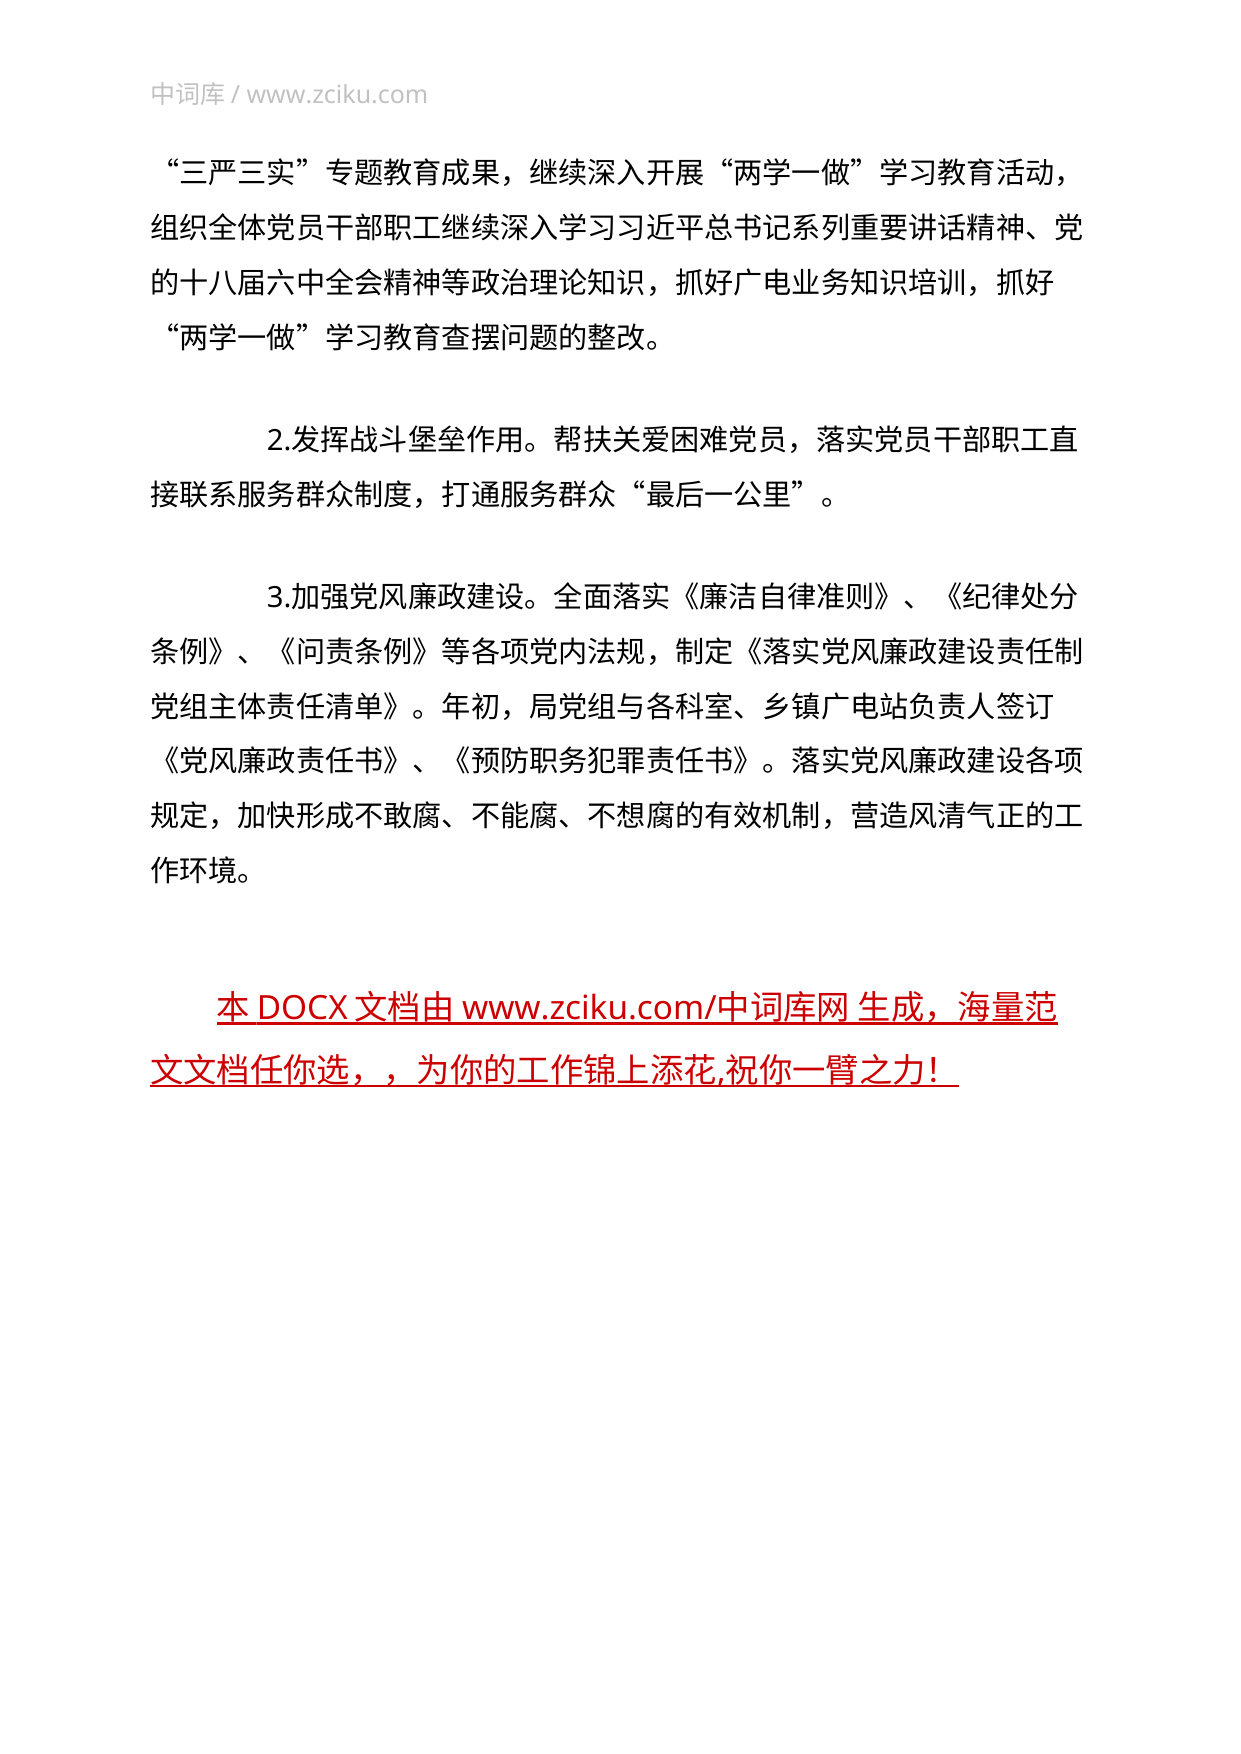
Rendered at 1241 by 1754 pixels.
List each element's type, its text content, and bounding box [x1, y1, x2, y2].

text 2.发挥战斗堡垒作用。帮扶关爱困难党员，落实党员干部职工直接联系服务群众制度，打通服务群众“最后一公里”。 [150, 416, 1090, 514]
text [150, 150, 1090, 357]
text 3.加强党风廉政建设。全面落实《廉洁自律准则》、《纪律处分条例》、《问责条例》等各项党内法规，制定《落实党风廉政建设责任制党组主体责任清单》。年初，局党组与各科室、乡镇广电站负责人签订《党风廉政责任书》、《预防职务犯罪责任书》。落实党风廉政建设各项规定，加快形成不敢腐、不能腐、不想腐的有效机制，营造风清气正的工作环境。 [150, 573, 1090, 890]
text 本DOCX文档由 www.zciku.com/中词库网 生成，海量范文文档任你选，，为你的工作锦上添花,祝你一臂之力！ [150, 981, 1090, 1092]
